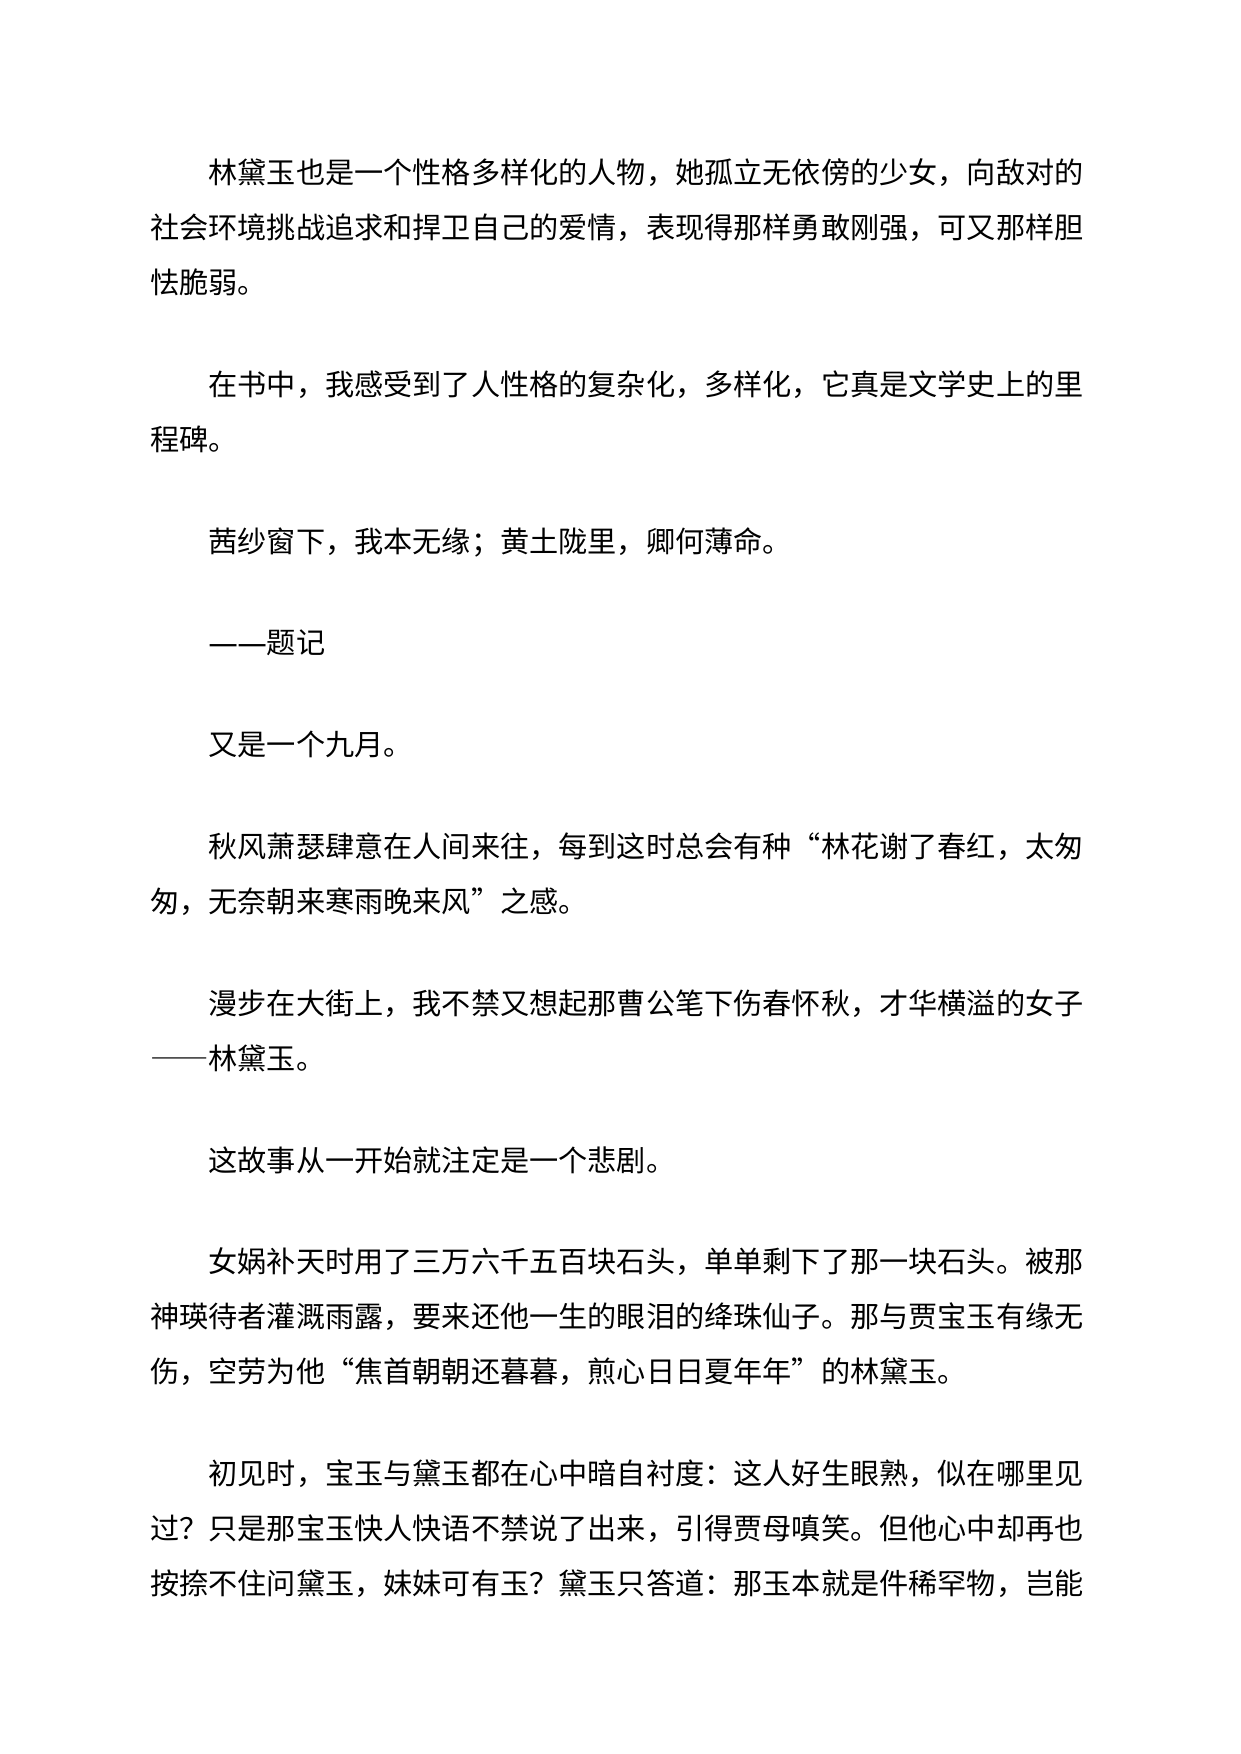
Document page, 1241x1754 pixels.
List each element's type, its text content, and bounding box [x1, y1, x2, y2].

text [150, 1450, 1090, 1602]
text 女娲补天时用了三万六千五百块石头，单单剩下了那一块石头。被那神瑛待者灌溉雨露，要来还他一生的眼泪的绛珠仙子。那与贾宝玉有缘无伤，空劳为他“焦首朝朝还暮暮，煎心日日夏年年”的林黛玉。 [150, 1239, 1090, 1391]
text 秋风萧瑟肆意在人间来往，每到这时总会有种“林花谢了春红，太匆匆，无奈朝来寒雨晚来风”之感。 [150, 824, 1090, 921]
text 林黛玉也是一个性格多样化的人物，她孤立无依傍的少女，向敌对的社会环境挑战追求和捍卫自己的爱情，表现得那样勇敢刚强，可又那样胆怯脆弱。 [150, 150, 1090, 302]
text 漫步在大街上，我不禁又想起那曹公笔下伤春怀秋，才华横溢的女子——林黛玉。 [150, 980, 1090, 1078]
text 茜纱窗下，我本无缘；黄土陇里，卿何薄命。 [150, 518, 1090, 561]
text ——题记 [150, 620, 1090, 662]
text 又是一个九月。 [150, 722, 1090, 764]
text 在书中，我感受到了人性格的复杂化，多样化，它真是文学史上的里程碑。 [150, 362, 1090, 459]
text 这故事从一开始就注定是一个悲剧。 [150, 1137, 1090, 1179]
